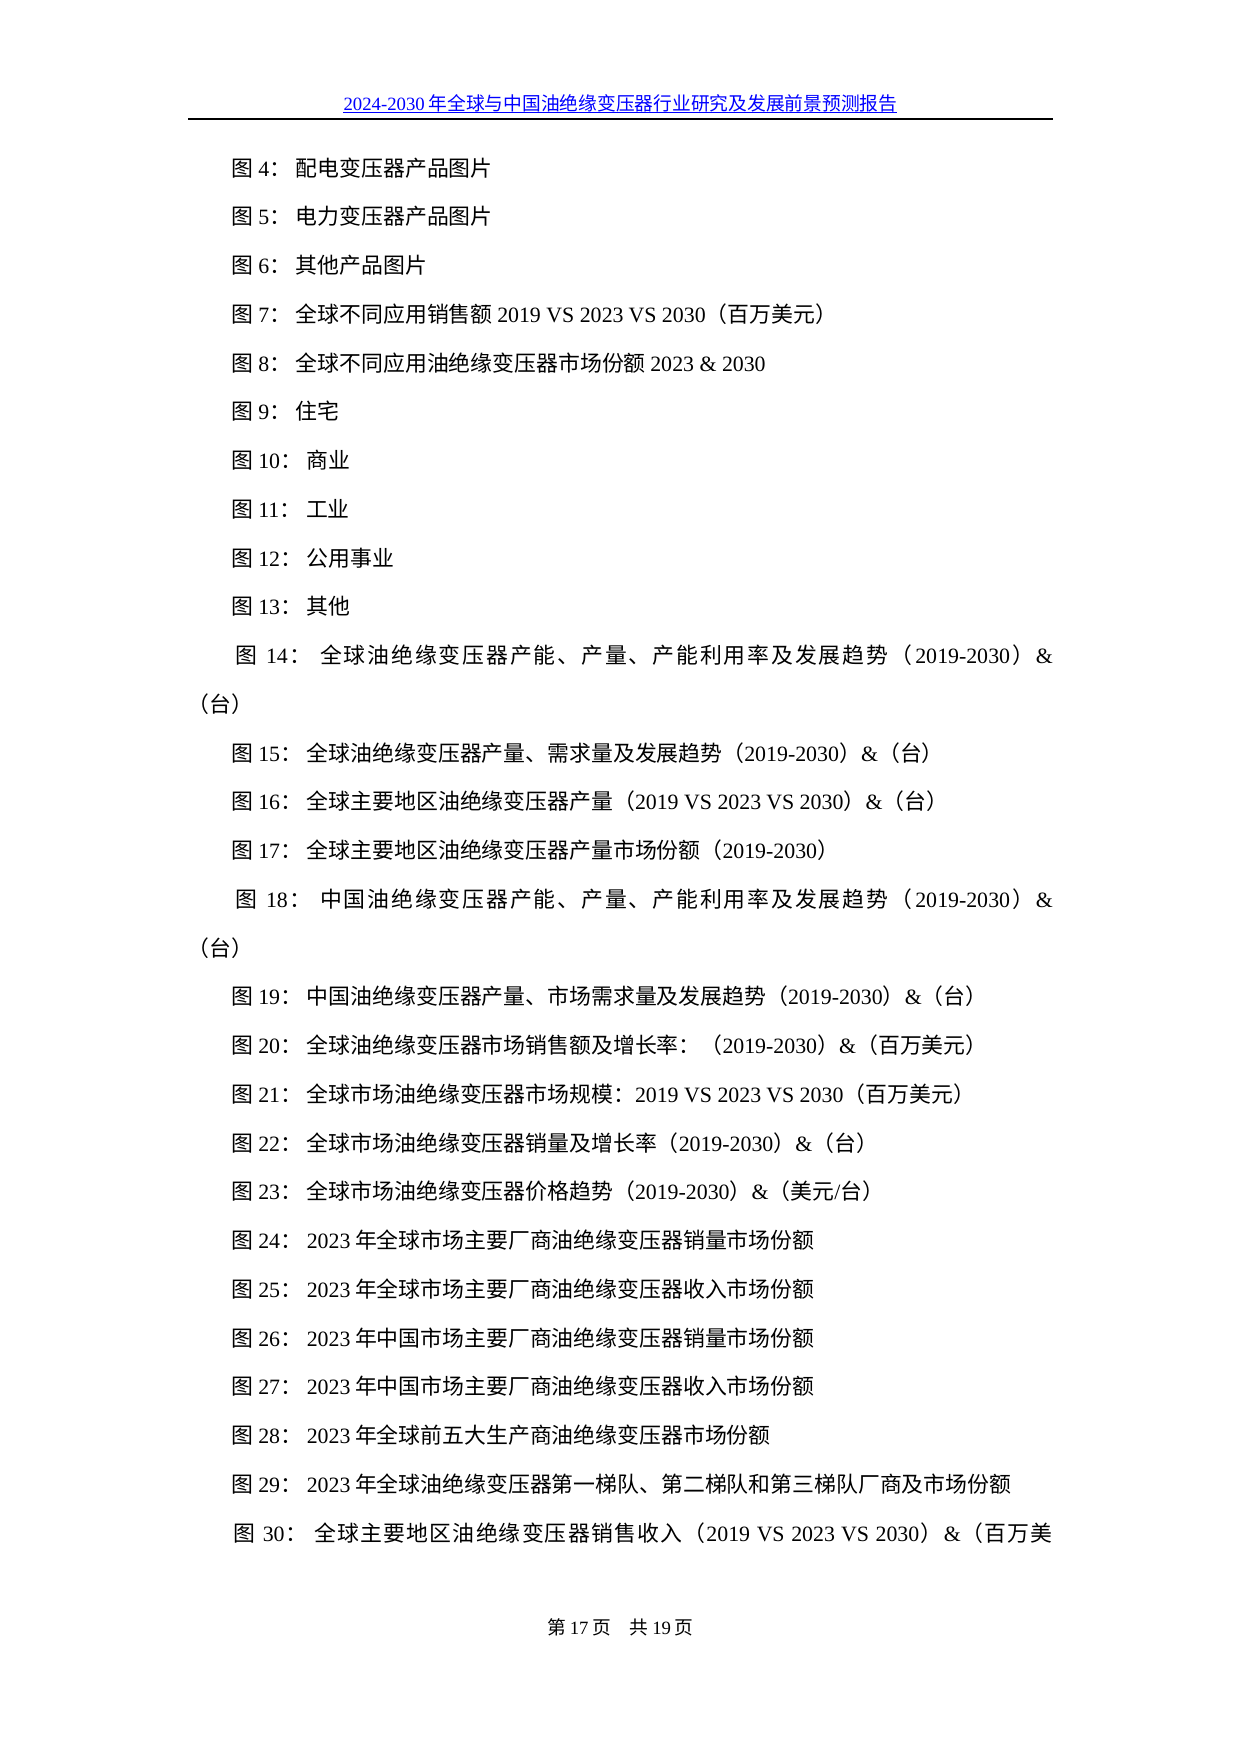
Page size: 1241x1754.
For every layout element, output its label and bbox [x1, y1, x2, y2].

text [187, 150, 1053, 1548]
